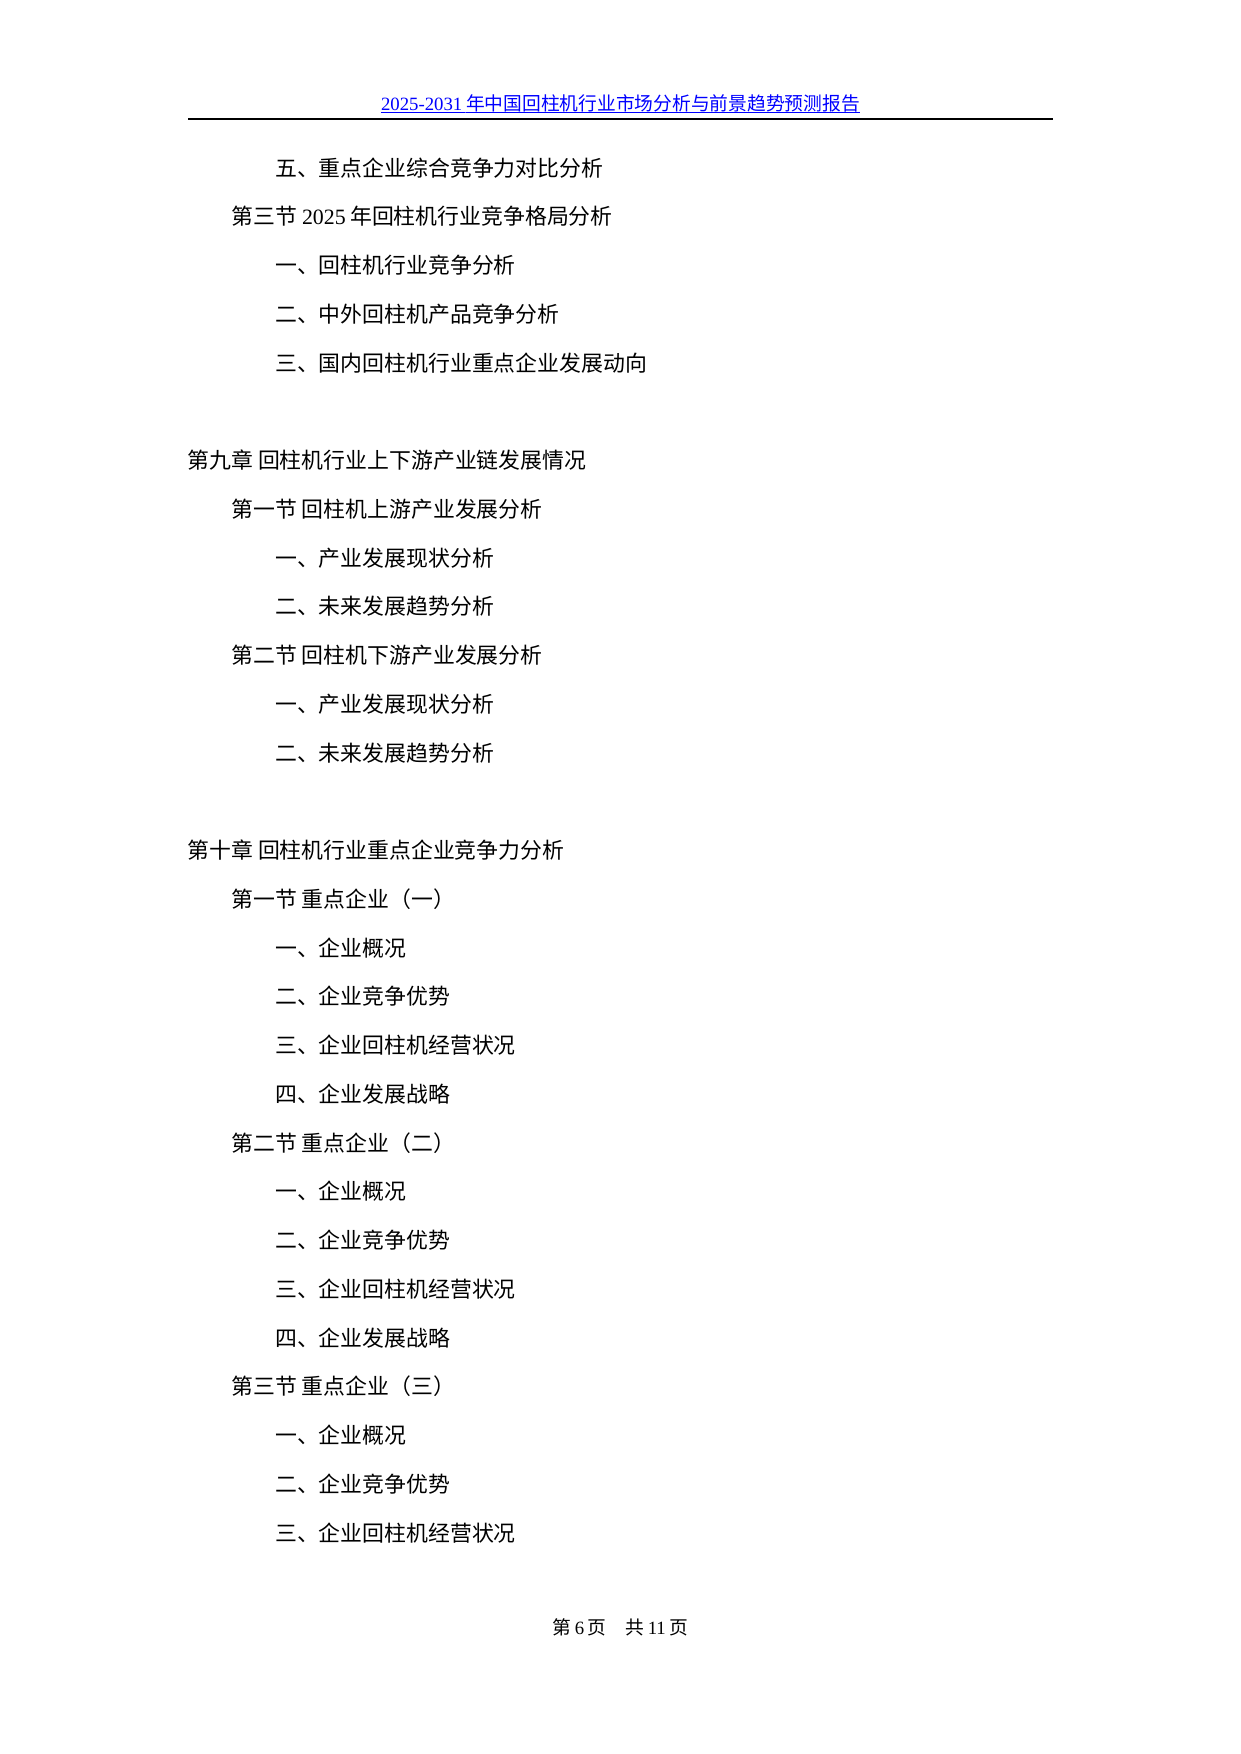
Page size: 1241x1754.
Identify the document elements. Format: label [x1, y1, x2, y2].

text [187, 150, 1053, 1548]
